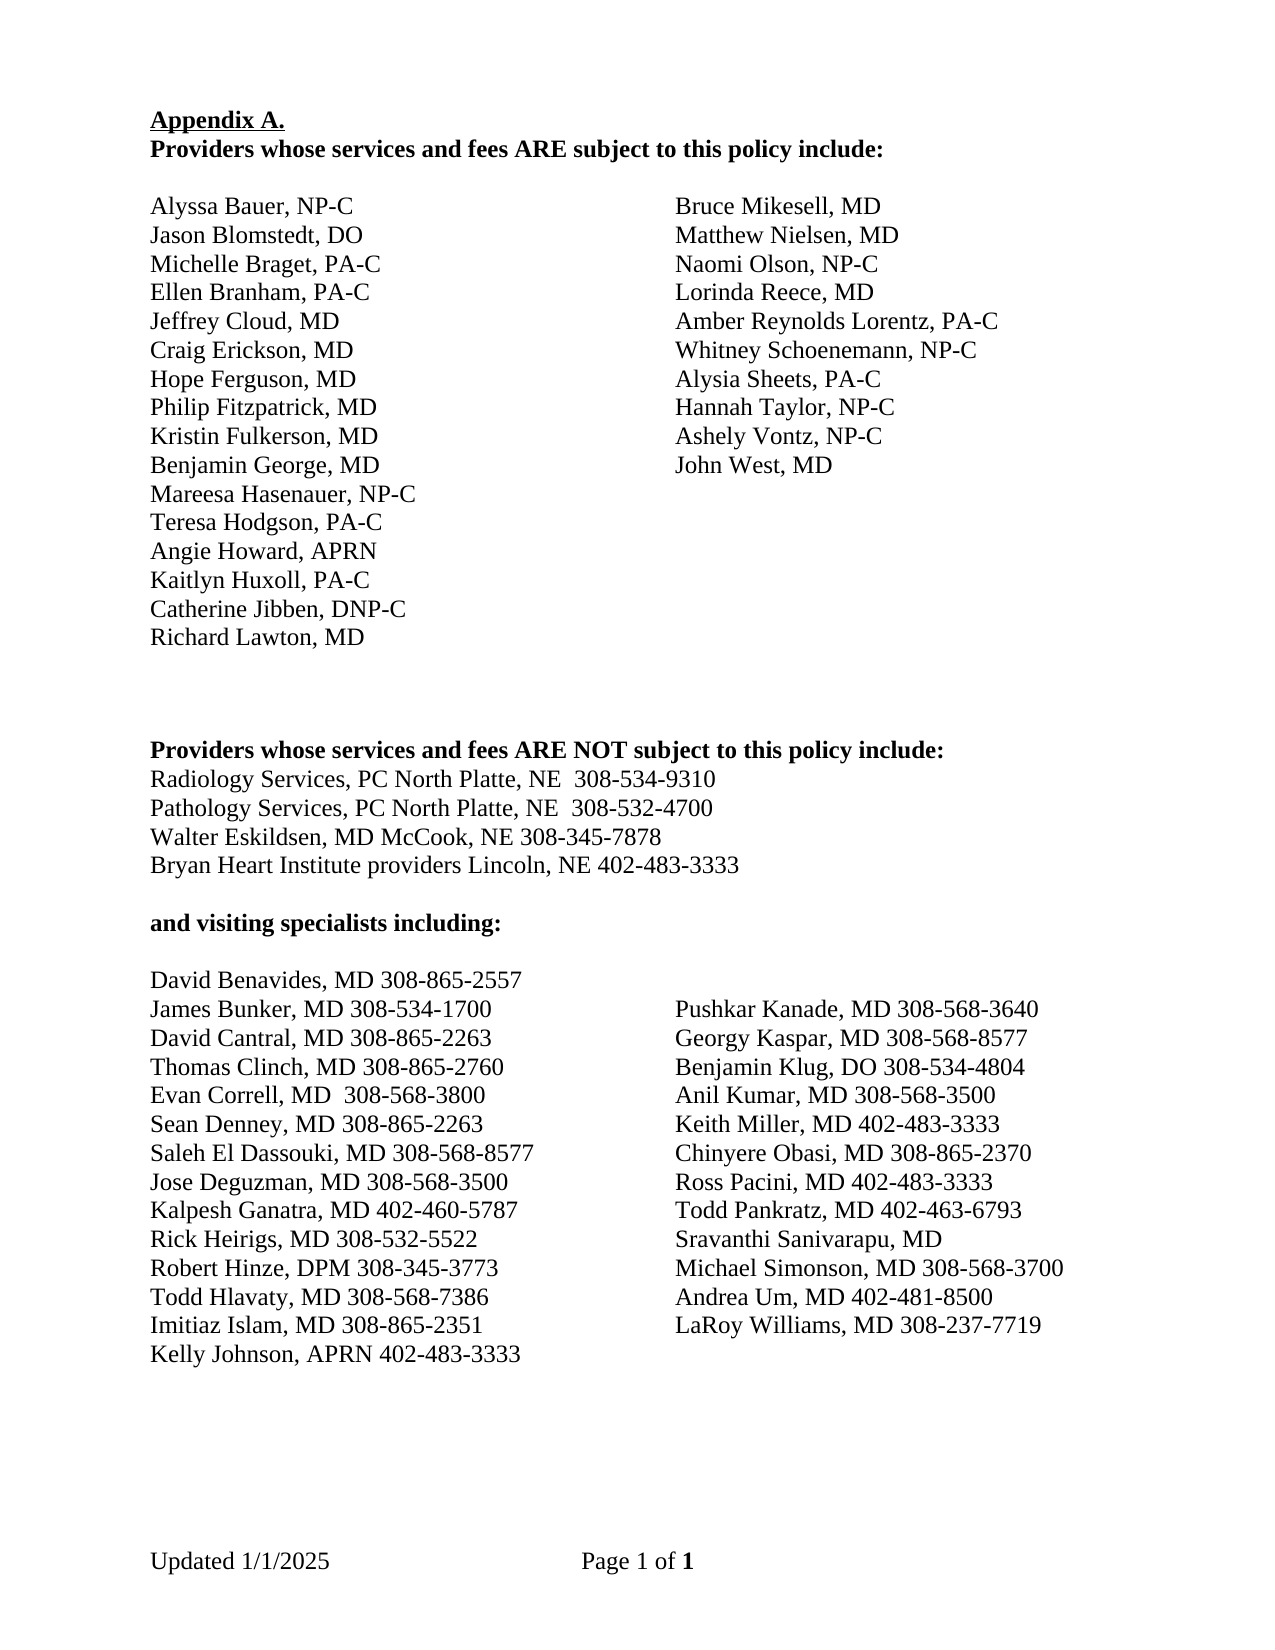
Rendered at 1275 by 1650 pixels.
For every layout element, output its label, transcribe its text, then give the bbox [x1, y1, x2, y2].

text Teresa Hodgson, PA-C [150, 507, 600, 536]
text Naomi Olson, NP-C [675, 249, 1125, 277]
text Pushkar Kanade, MD 308-568-3640 [675, 994, 1125, 1023]
text Chinyere Obasi, MD 308-865-2370 [675, 1138, 1125, 1167]
text LaRoy Williams, MD 308-237-7719 [675, 1310, 1125, 1339]
text David Benavides, MD 308-865-2557 [150, 965, 600, 994]
text Evan Correll, MD 308-568-3800 [150, 1080, 600, 1109]
text Alysia Sheets, PA-C [675, 364, 1125, 392]
text Bryan Heart Institute providers Lincoln, NE 402-483-3333 [150, 850, 1125, 879]
text and visiting specialists including: [150, 908, 1125, 937]
text Kristin Fulkerson, MD [150, 421, 600, 450]
text Kelly Johnson, APRN 402-483-3333 [150, 1339, 600, 1368]
text Ashely Vontz, NP-C [675, 421, 1125, 450]
text John West, MD [675, 450, 1125, 479]
text Thomas Clinch, MD 308-865-2760 [150, 1052, 600, 1080]
text Hannah Taylor, NP-C [675, 392, 1125, 421]
text Michelle Braget, PA-C [150, 249, 600, 277]
text Benjamin Klug, DO 308-534-4804 [675, 1052, 1125, 1080]
text Rick Heirigs, MD 308-532-5522 [150, 1224, 600, 1253]
text Catherine Jibben, DNP-C [150, 594, 600, 622]
text Anil Kumar, MD 308-568-3500 [675, 1080, 1125, 1109]
text Appendix A. [150, 105, 1125, 134]
text Whitney Schoenemann, NP-C [675, 335, 1125, 364]
text Bruce Mikesell, MD [675, 191, 1125, 220]
text Angie Howard, APRN [150, 536, 600, 565]
text Hope Ferguson, MD [150, 364, 600, 392]
text Alyssa Bauer, NP-C [150, 191, 600, 220]
text Lorinda Reece, MD [675, 277, 1125, 306]
text Mareesa Hasenauer, NP-C [150, 479, 600, 507]
text Jose Deguzman, MD 308-568-3500 [150, 1167, 600, 1195]
text Providers whose services and fees ARE NOT subject to this policy include: [150, 735, 1125, 764]
text Radiology Services, PC North Platte, NE 308-534-9310 [150, 764, 1125, 793]
text Ellen Branham, PA-C [150, 277, 600, 306]
text Michael Simonson, MD 308-568-3700 [675, 1253, 1125, 1282]
text Philip Fitzpatrick, MD [150, 392, 600, 421]
text Saleh El Dassouki, MD 308-568-8577 [150, 1138, 600, 1167]
text Jeffrey Cloud, MD [150, 306, 600, 335]
text Keith Miller, MD 402-483-3333 [675, 1109, 1125, 1138]
text Georgy Kaspar, MD 308-568-8577 [675, 1023, 1125, 1052]
text Jason Blomstedt, DO [150, 220, 600, 249]
text James Bunker, MD 308-534-1700 [150, 994, 600, 1023]
text David Cantral, MD 308-865-2263 [150, 1023, 600, 1052]
text Amber Reynolds Lorentz, PA-C [675, 306, 1125, 335]
text Sean Denney, MD 308-865-2263 [150, 1109, 600, 1138]
text Sravanthi Sanivarapu, MD [675, 1224, 1125, 1253]
text Ross Pacini, MD 402-483-3333 [675, 1167, 1125, 1195]
text Andrea Um, MD 402-481-8500 [675, 1282, 1125, 1310]
text Imitiaz Islam, MD 308-865-2351 [150, 1310, 600, 1339]
text Benjamin George, MD [150, 450, 600, 479]
text Providers whose services and fees ARE subject to this policy include: [150, 134, 1125, 162]
text Richard Lawton, MD [150, 622, 600, 651]
text Craig Erickson, MD [150, 335, 600, 364]
text Walter Eskildsen, MD McCook, NE 308-345-7878 [150, 822, 1125, 850]
text Todd Pankratz, MD 402-463-6793 [675, 1195, 1125, 1224]
text Kalpesh Ganatra, MD 402-460-5787 [150, 1195, 600, 1224]
text Robert Hinze, DPM 308-345-3773 [150, 1253, 600, 1282]
text Matthew Nielsen, MD [675, 220, 1125, 249]
text Todd Hlavaty, MD 308-568-7386 [150, 1282, 600, 1310]
text Pathology Services, PC North Platte, NE 308-532-4700 [150, 793, 1125, 822]
text Kaitlyn Huxoll, PA-C [150, 565, 600, 594]
